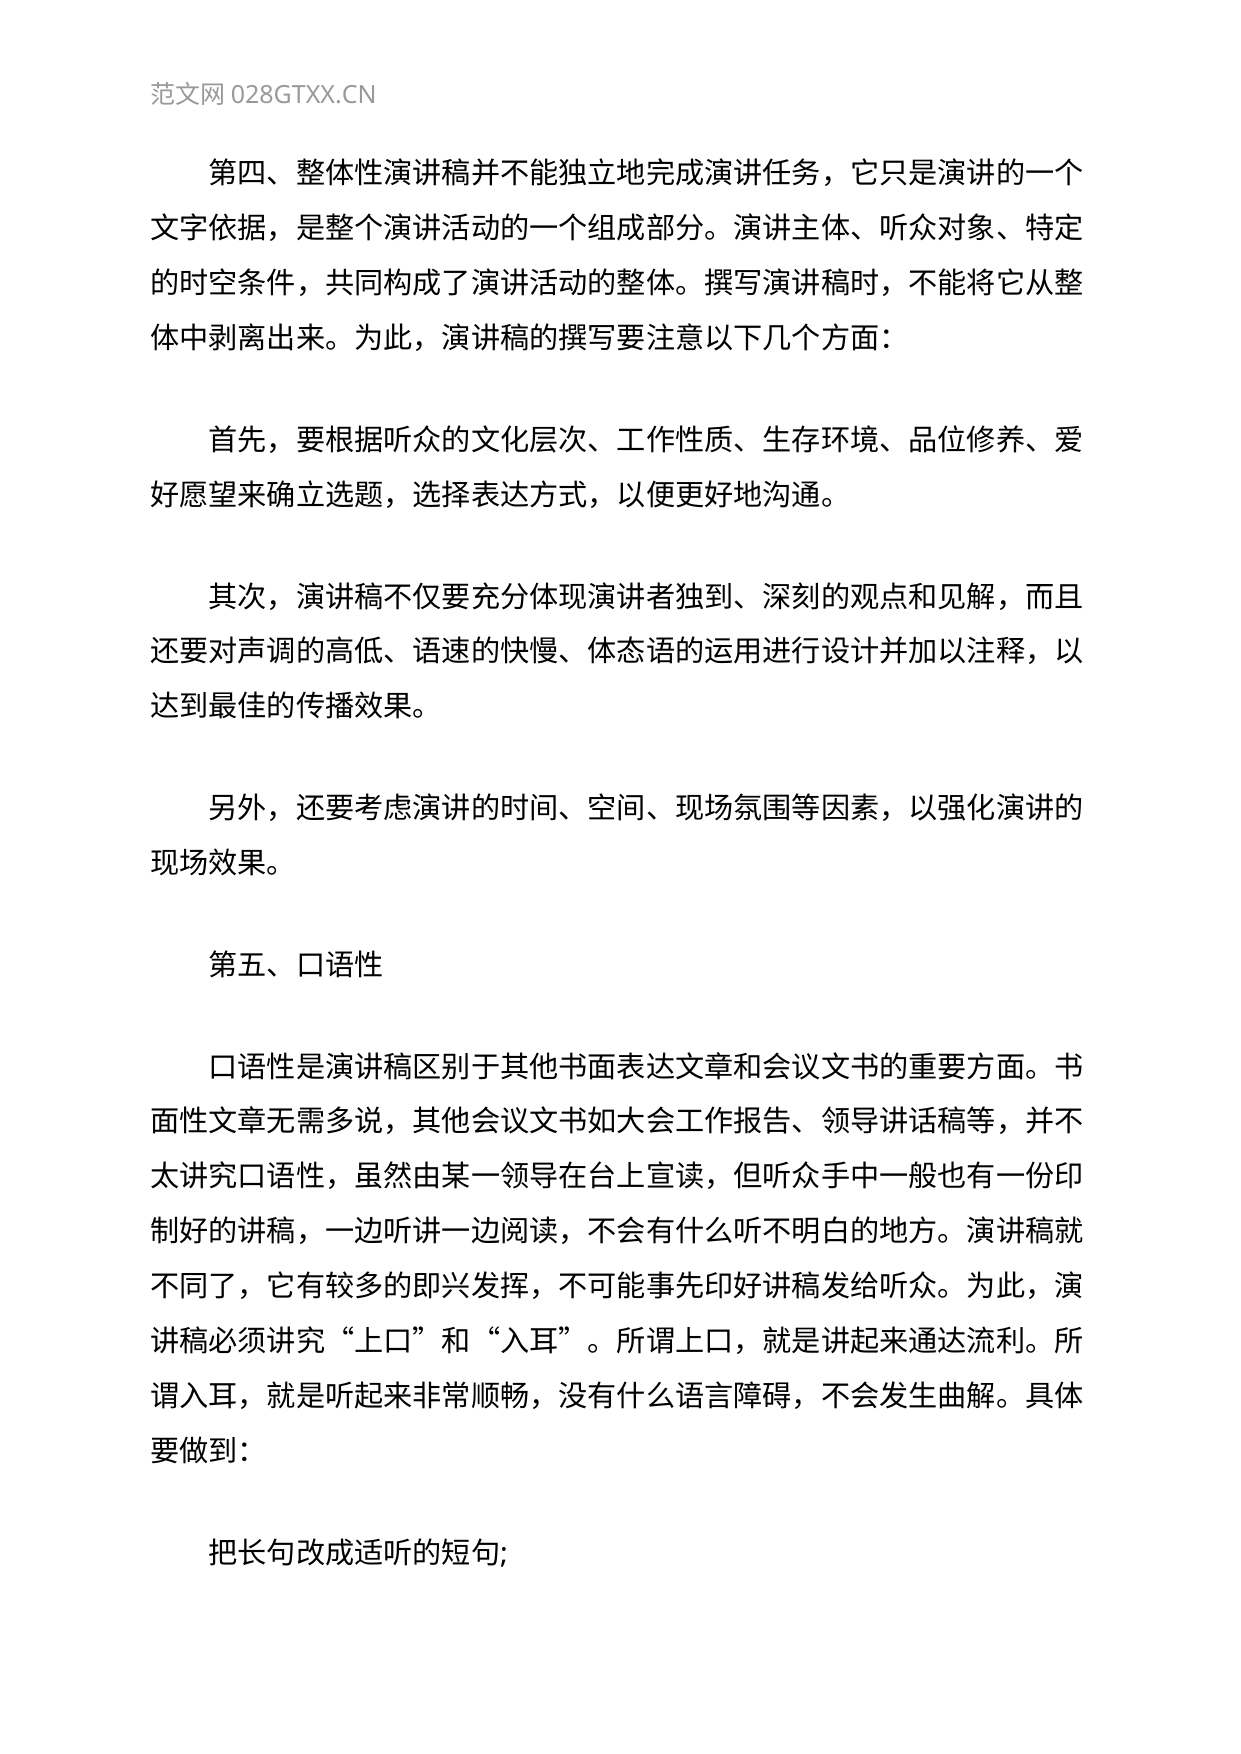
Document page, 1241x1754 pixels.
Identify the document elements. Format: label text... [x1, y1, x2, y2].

text 另外，还要考虑演讲的时间、空间、现场氛围等因素，以强化演讲的现场效果。 [150, 785, 1090, 882]
text 第五、口语性 [150, 941, 1090, 984]
text 其次，演讲稿不仅要充分体现演讲者独到、深刻的观点和见解，而且还要对声调的高低、语速的快慢、体态语的运用进行设计并加以注释，以达到最佳的传播效果。 [150, 573, 1090, 725]
text 口语性是演讲稿区别于其他书面表达文章和会议文书的重要方面。书面性文章无需多说，其他会议文书如大会工作报告、领导讲话稿等，并不太讲究口语性，虽然由某一领导在台上宣读，但听众手中一般也有一份印制好的讲稿，一边听讲一边阅读，不会有什么听不明白的地方。演讲稿就不同了，它有较多的即兴发挥，不可能事先印好讲稿发给听众。为此，演讲稿必须讲究“上口”和“入耳”。所谓上口，就是讲起来通达流利。所谓入耳，就是听起来非常顺畅，没有什么语言障碍，不会发生曲解。具体要做到： [150, 1043, 1090, 1470]
text 第四、整体性演讲稿并不能独立地完成演讲任务，它只是演讲的一个文字依据，是整个演讲活动的一个组成部分。演讲主体、听众对象、特定的时空条件，共同构成了演讲活动的整体。撰写演讲稿时，不能将它从整体中剥离出来。为此，演讲稿的撰写要注意以下几个方面： [150, 150, 1090, 357]
text 首先，要根据听众的文化层次、工作性质、生存环境、品位修养、爱好愿望来确立选题，选择表达方式，以便更好地沟通。 [150, 416, 1090, 514]
text 把长句改成适听的短句; [150, 1529, 1090, 1572]
